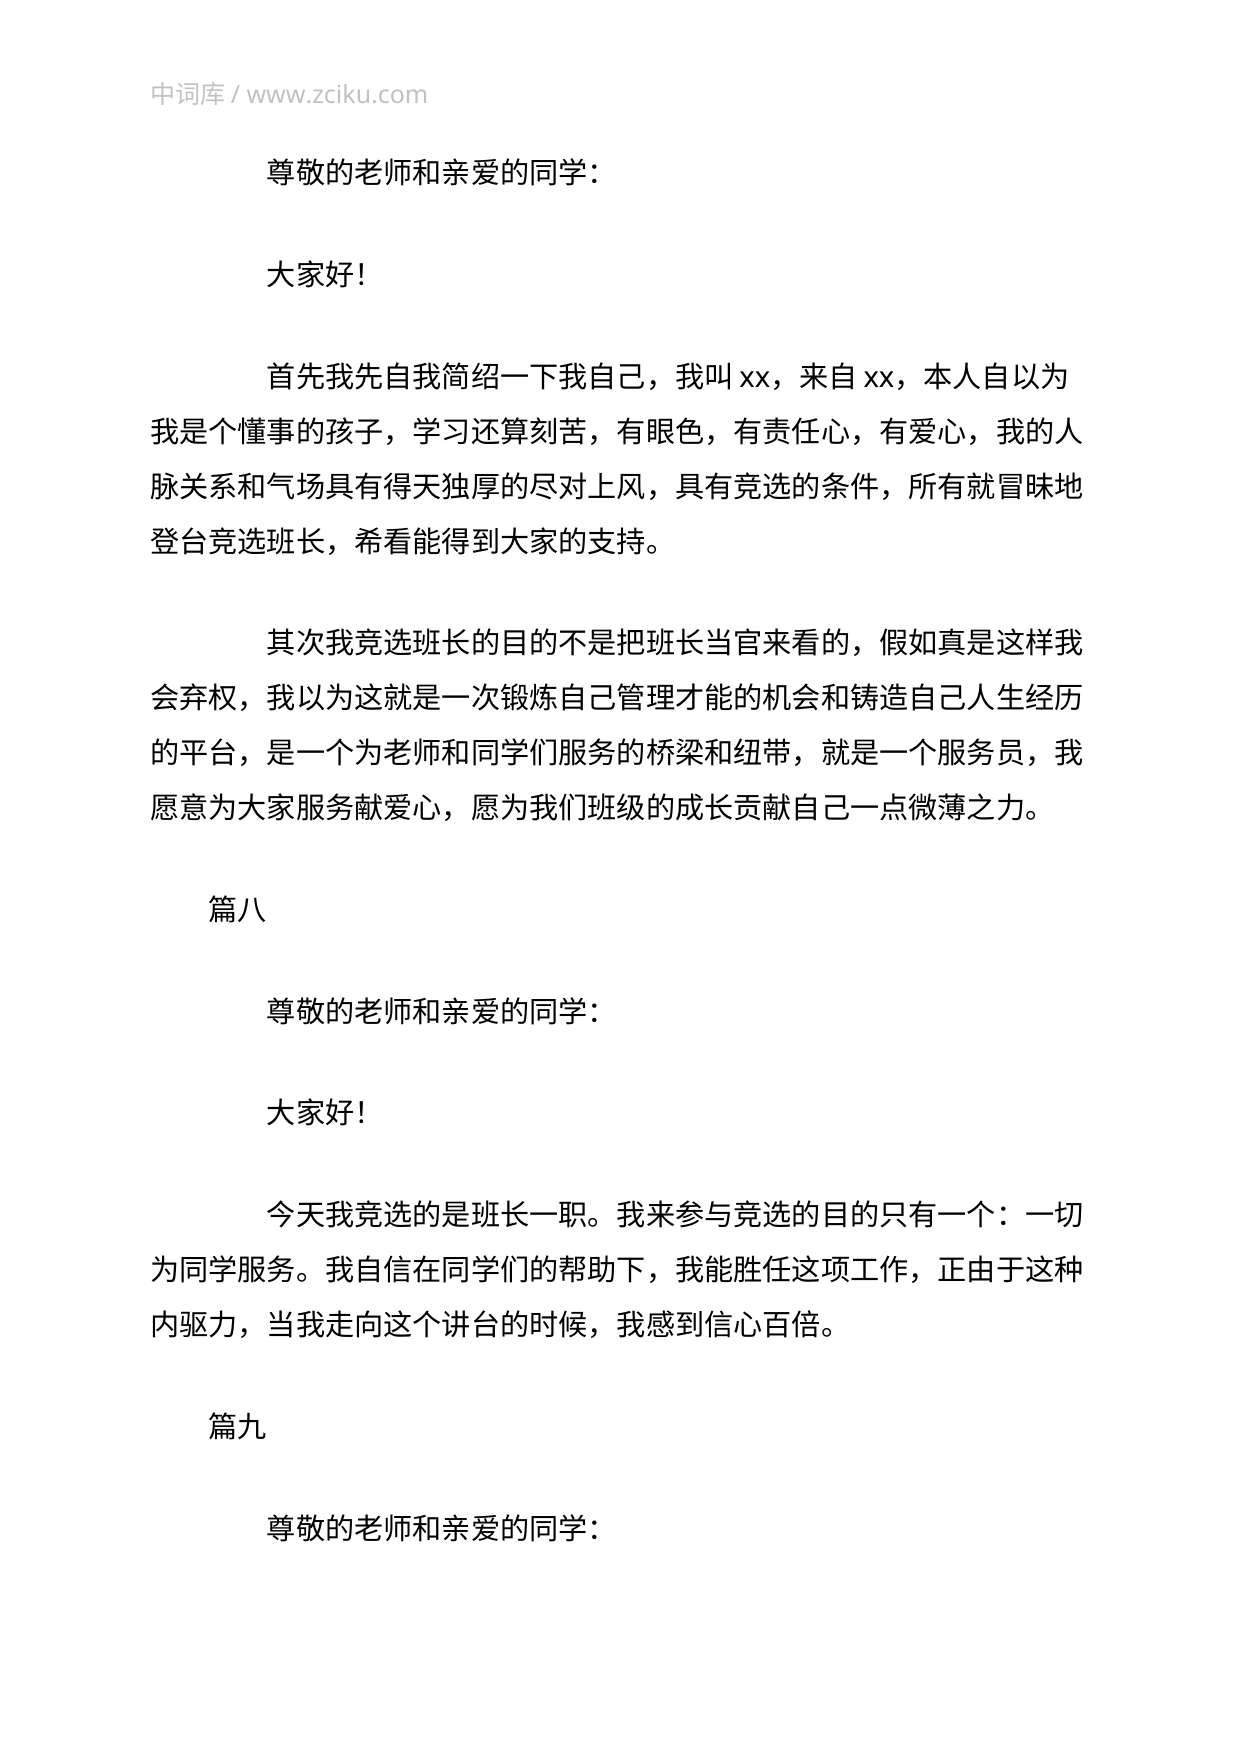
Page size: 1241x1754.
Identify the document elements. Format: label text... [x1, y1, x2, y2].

text 大家好！ [150, 252, 1090, 294]
text 篇八 [150, 887, 1090, 929]
text 篇九 [150, 1403, 1090, 1446]
text 大家好！ [150, 1090, 1090, 1132]
text 尊敬的老师和亲爱的同学： [150, 150, 1090, 192]
text 尊敬的老师和亲爱的同学： [150, 988, 1090, 1031]
text 尊敬的老师和亲爱的同学： [150, 1505, 1090, 1547]
text 首先我先自我简绍一下我自己，我叫xx，来自xx，本人自以为我是个懂事的孩子，学习还算刻苦，有眼色，有责任心，有爱心，我的人脉关系和气场具有得天独厚的尽对上风，具有竞选的条件，所有就冒昧地登台竞选班长，希看能得到大家的支持。 [150, 353, 1090, 561]
text 其次我竞选班长的目的不是把班长当官来看的，假如真是这样我会弃权，我以为这就是一次锻炼自己管理才能的机会和铸造自己人生经历的平台，是一个为老师和同学们服务的桥梁和纽带，就是一个服务员，我愿意为大家服务献爱心，愿为我们班级的成长贡献自己一点微薄之力。 [150, 620, 1090, 827]
text 今天我竞选的是班长一职。我来参与竞选的目的只有一个：一切为同学服务。我自信在同学们的帮助下，我能胜任这项工作，正由于这种内驱力，当我走向这个讲台的时候，我感到信心百倍。 [150, 1192, 1090, 1344]
